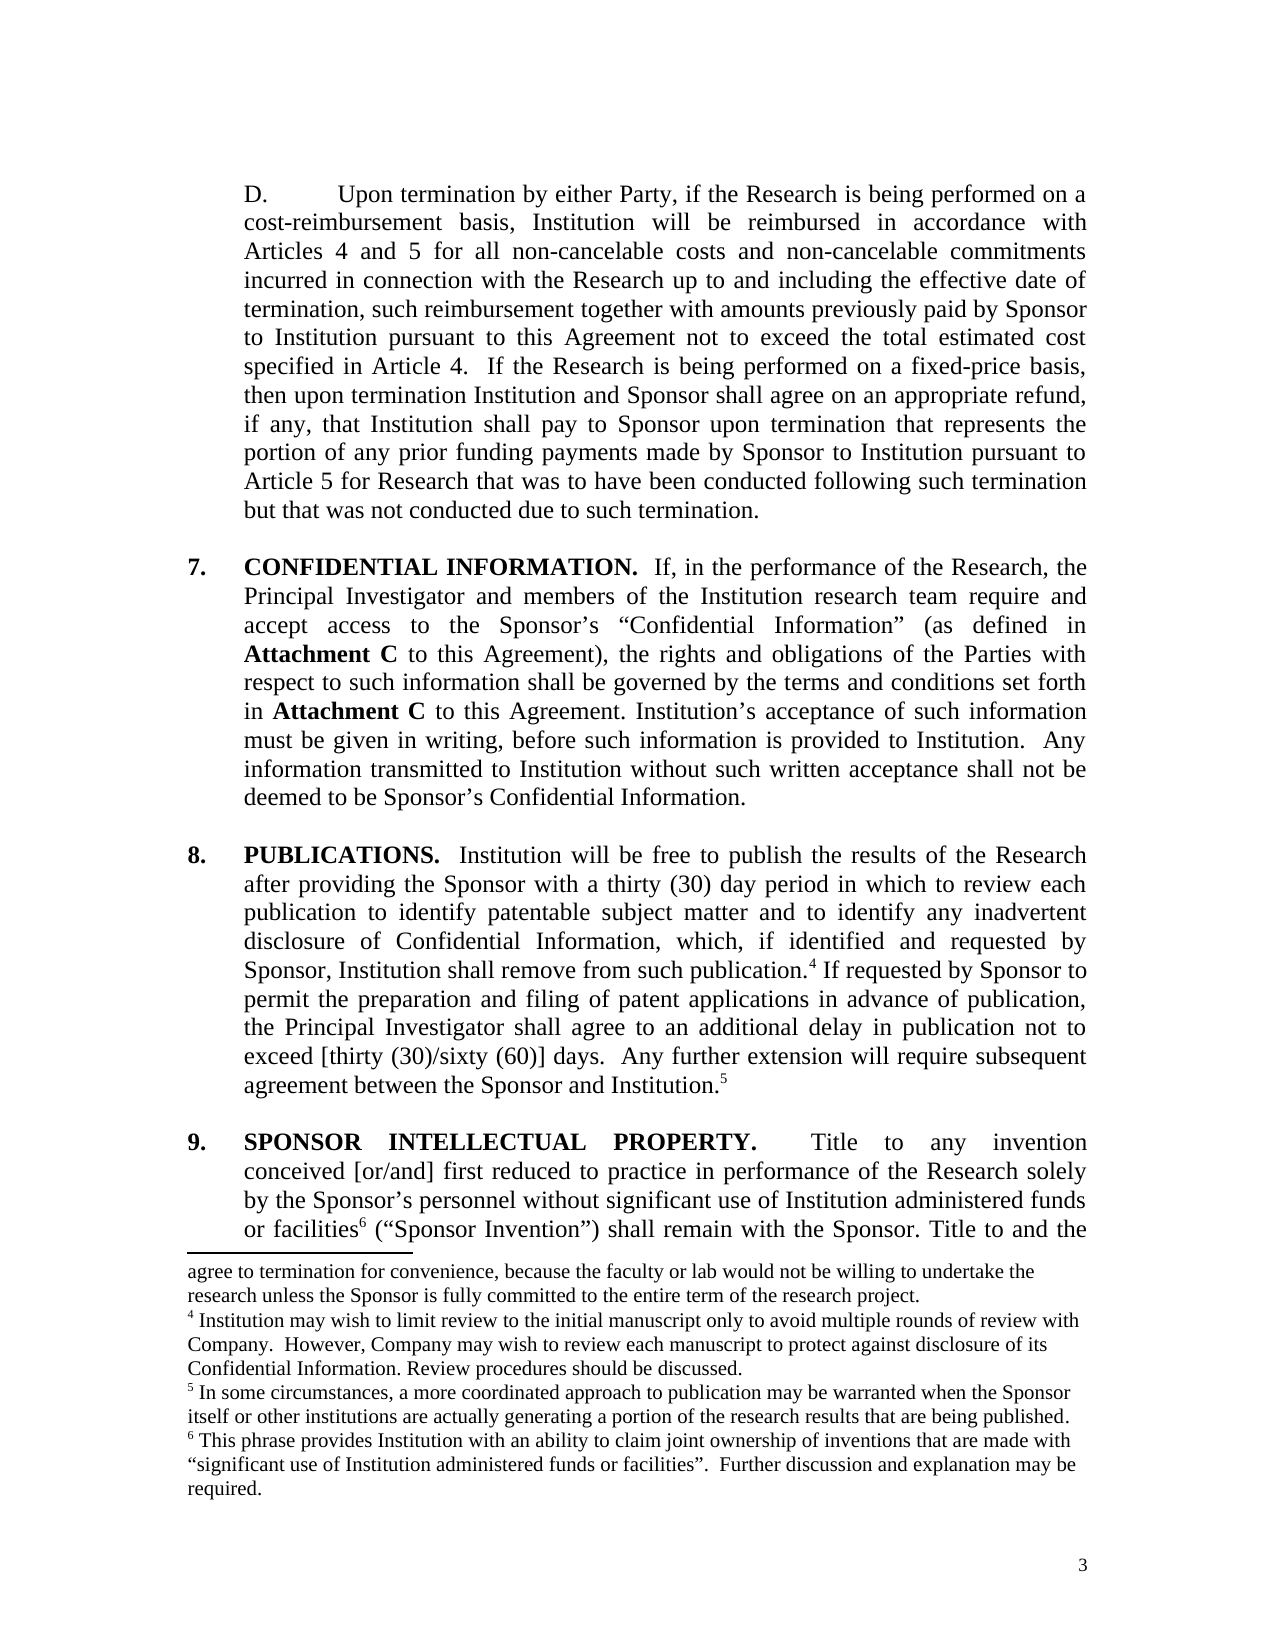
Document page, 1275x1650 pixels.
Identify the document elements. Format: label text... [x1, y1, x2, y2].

text D. Upon termination by either Party, if the Research is being performed on a cost-reimbursement basis, Institution will be reimbursed in accordance with Articles 4 and 5 for all non-cancelable costs and non-cancelable commitments incurred in connection with the Research up to and including the effective date of termination, such reimbursement together with amounts previously paid by Sponsor to Institution pursuant to this Agreement not to exceed the total estimated cost specified in Article 4. If the Research is being performed on a fixed-price basis, then upon termination Institution and Sponsor shall agree on an appropriate refund, if any, that Institution shall pay to Sponsor upon termination that represents the portion of any prior funding payments made by Sponsor to Institution pursuant to Article 5 for Research that was to have been conducted following such termination but that was not conducted due to such termination. [244, 179, 1087, 524]
text 7. CONFIDENTIAL INFORMATION. If, in the performance of the Research, the Principal Investigator and members of the Institution research team require and accept access to the Sponsor’s “Confidential Information” (as defined in Attachment C to this Agreement), the rights and obligations of the Parties with respect to such information shall be governed by the terms and conditions set forth in Attachment C to this Agreement. Institution’s acceptance of such information must be given in writing, before such information is provided to Institution. Any information transmitted to Institution without such written acceptance shall not be deemed to be Sponsor’s Confidential Information. [187, 552, 1087, 811]
text 8. PUBLICATIONS. Institution will be free to publish the results of the Research after providing the Sponsor with a thirty (30) day period in which to review each publication to identify patentable subject matter and to identify any inadvertent disclosure of Confidential Information, which, if identified and requested by Sponsor, Institution shall remove from such publication. If requested by Sponsor to permit the preparation and filing of patent applications in advance of publication, the Principal Investigator shall agree to an additional delay in publication not to exceed [thirty (30)/sixty (60)] days. Any further extension will require subsequent agreement between the Sponsor and Institution. [187, 840, 1087, 1099]
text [187, 1127, 1087, 1242]
